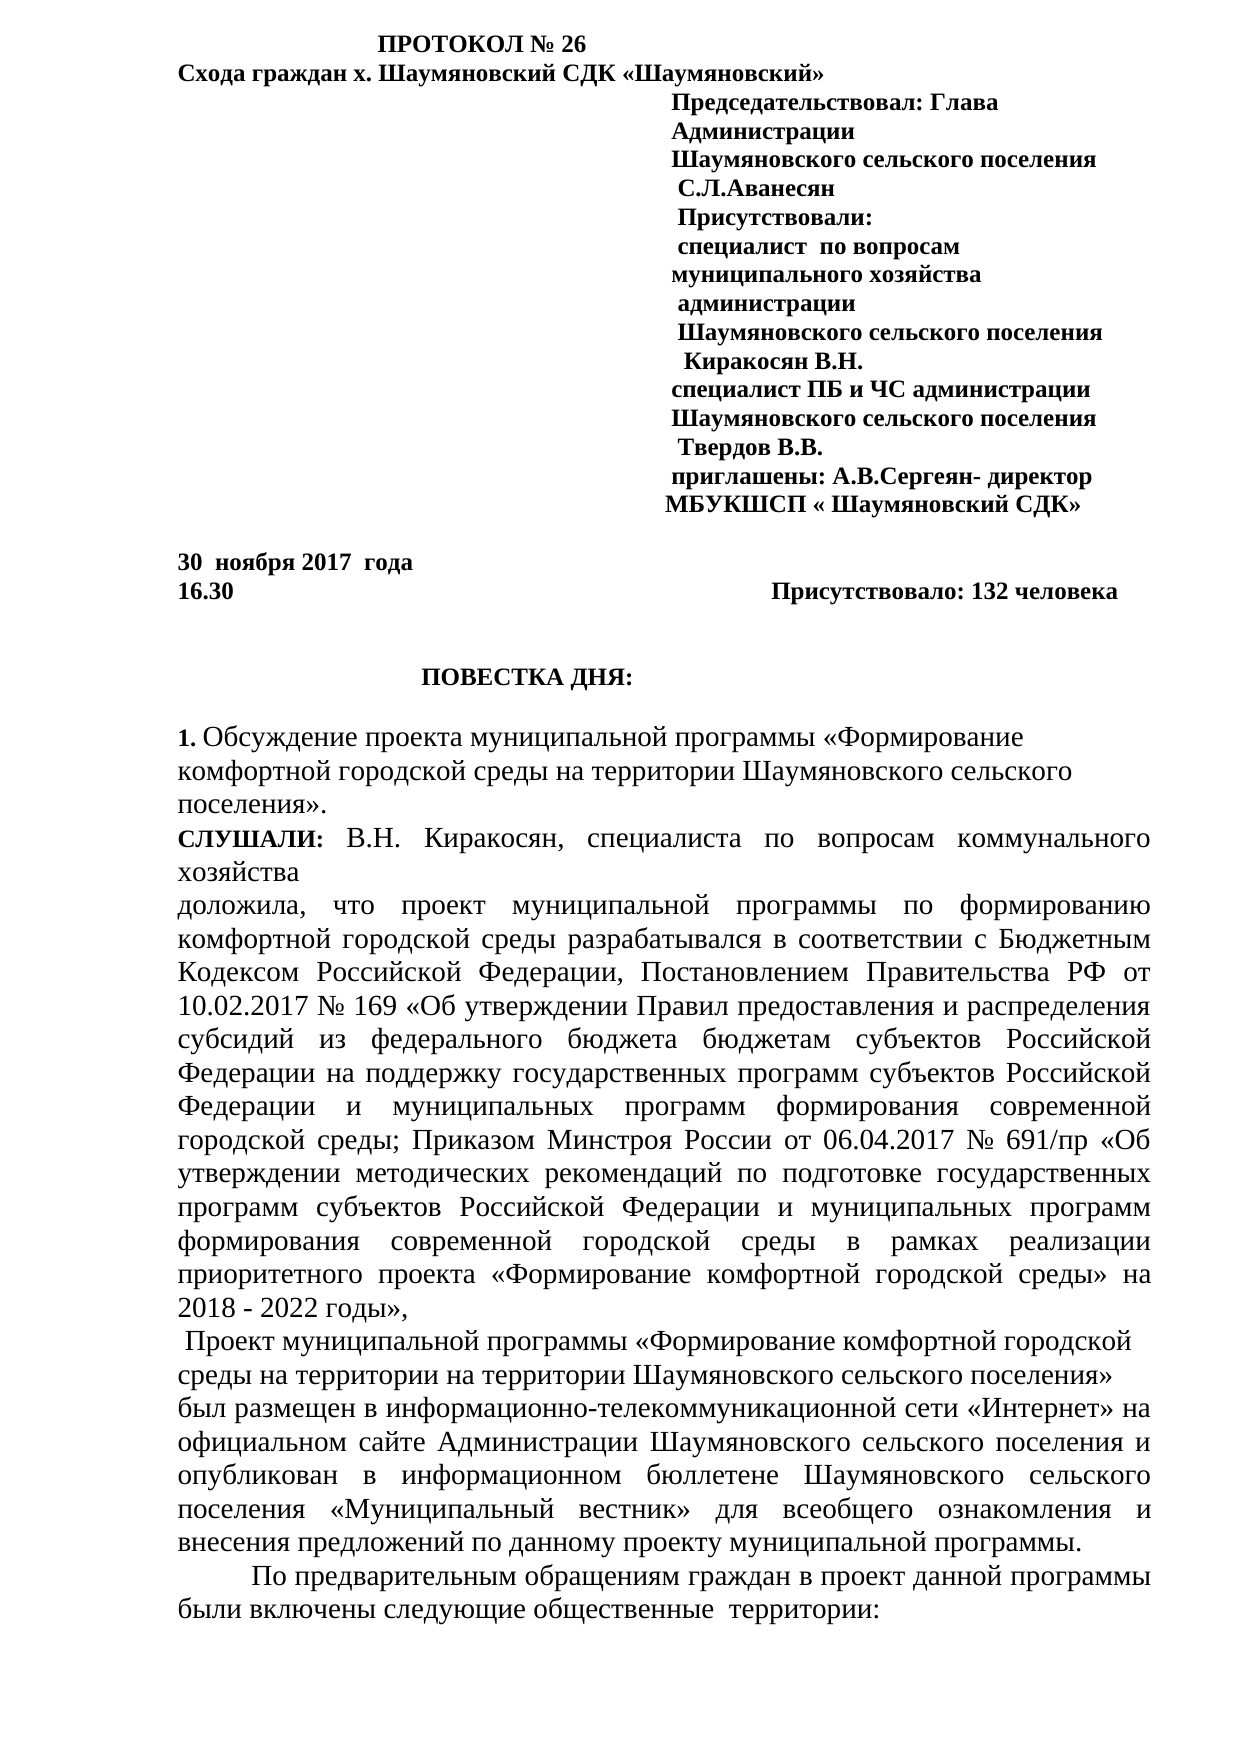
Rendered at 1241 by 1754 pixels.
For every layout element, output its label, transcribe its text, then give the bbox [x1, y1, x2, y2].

text По предварительным обращениям граждан в проект данной программы были включены следующие общественные территории: [177, 1558, 1152, 1625]
text был размещен в информационно-телекоммуникационной сети «Интернет» на официальном сайте Администрации Шаумяновского сельского поселения и опубликован в информационном бюллетене Шаумяновского сельского поселения «Муниципальный вестник» для всеобщего ознакомления и внесения предложений по данному проекту муниципальной программы. [177, 1390, 1152, 1558]
text администрации [177, 288, 1152, 317]
text доложила, что проект муниципальной программы по формированию комфортной городской среды разрабатывался в соответствии с Бюджетным Кодексом Российской Федерации, Постановлением Правительства РФ от 10.02.2017 № 169 «Об утверждении Правил предоставления и распределения субсидий из федерального бюджета бюджетам субъектов Российской Федерации на поддержку государственных программ субъектов Российской Федерации и муниципальных программ формирования современной городской среды; Приказом Минстроя России от 06.04.2017 № 691/пр «Об утверждении методических рекомендаций по подготовке государственных программ субъектов Российской Федерации и муниципальных программ формирования современной городской среды в рамках реализации приоритетного проекта «Формирование комфортной городской среды» на 2018 - 2022 годы», [177, 887, 1152, 1323]
text С.Л.Аванесян [177, 173, 1152, 202]
text СЛУШАЛИ: В.Н. Киракосян, специалиста по вопросам коммунального хозяйства [177, 820, 1152, 887]
text Киракосян В.Н. [177, 346, 1152, 374]
text специалист ПБ и ЧС администрации [177, 374, 1152, 403]
text Администрации [177, 116, 1152, 144]
text Твердов В.В. [177, 432, 1152, 461]
text Шаумяновского сельского поселения [177, 144, 1152, 173]
text 16.30 Присутствовало: 132 человека [177, 576, 1152, 604]
text МБУКШСП « Шаумяновский СДК» [177, 489, 1152, 518]
text муниципального хозяйства [177, 259, 1152, 288]
text Председательствовал: Глава [177, 87, 1152, 116]
text Присутствовали: [177, 202, 1152, 231]
text ПРОТОКОЛ № 26 [177, 29, 1152, 58]
text ПОВЕСТКА ДНЯ: [177, 662, 1152, 691]
text Проект муниципальной программы «Формирование комфортной городской среды на территории на территории Шаумяновского сельского поселения» [177, 1323, 1152, 1390]
text специалист по вопросам [177, 231, 1152, 259]
text приглашены: А.В.Сергеян- директор [177, 461, 1152, 489]
text Шаумяновского сельского поселения [177, 403, 1152, 432]
text Шаумяновского сельского поселения [177, 317, 1152, 346]
text 1. Обсуждение проекта муниципальной программы «Формирование комфортной городской среды на территории Шаумяновского сельского поселения». [177, 719, 1152, 820]
text Схода граждан х. Шаумяновский СДК «Шаумяновский» [177, 58, 1152, 87]
text 30 ноября 2017 года [177, 518, 1152, 576]
